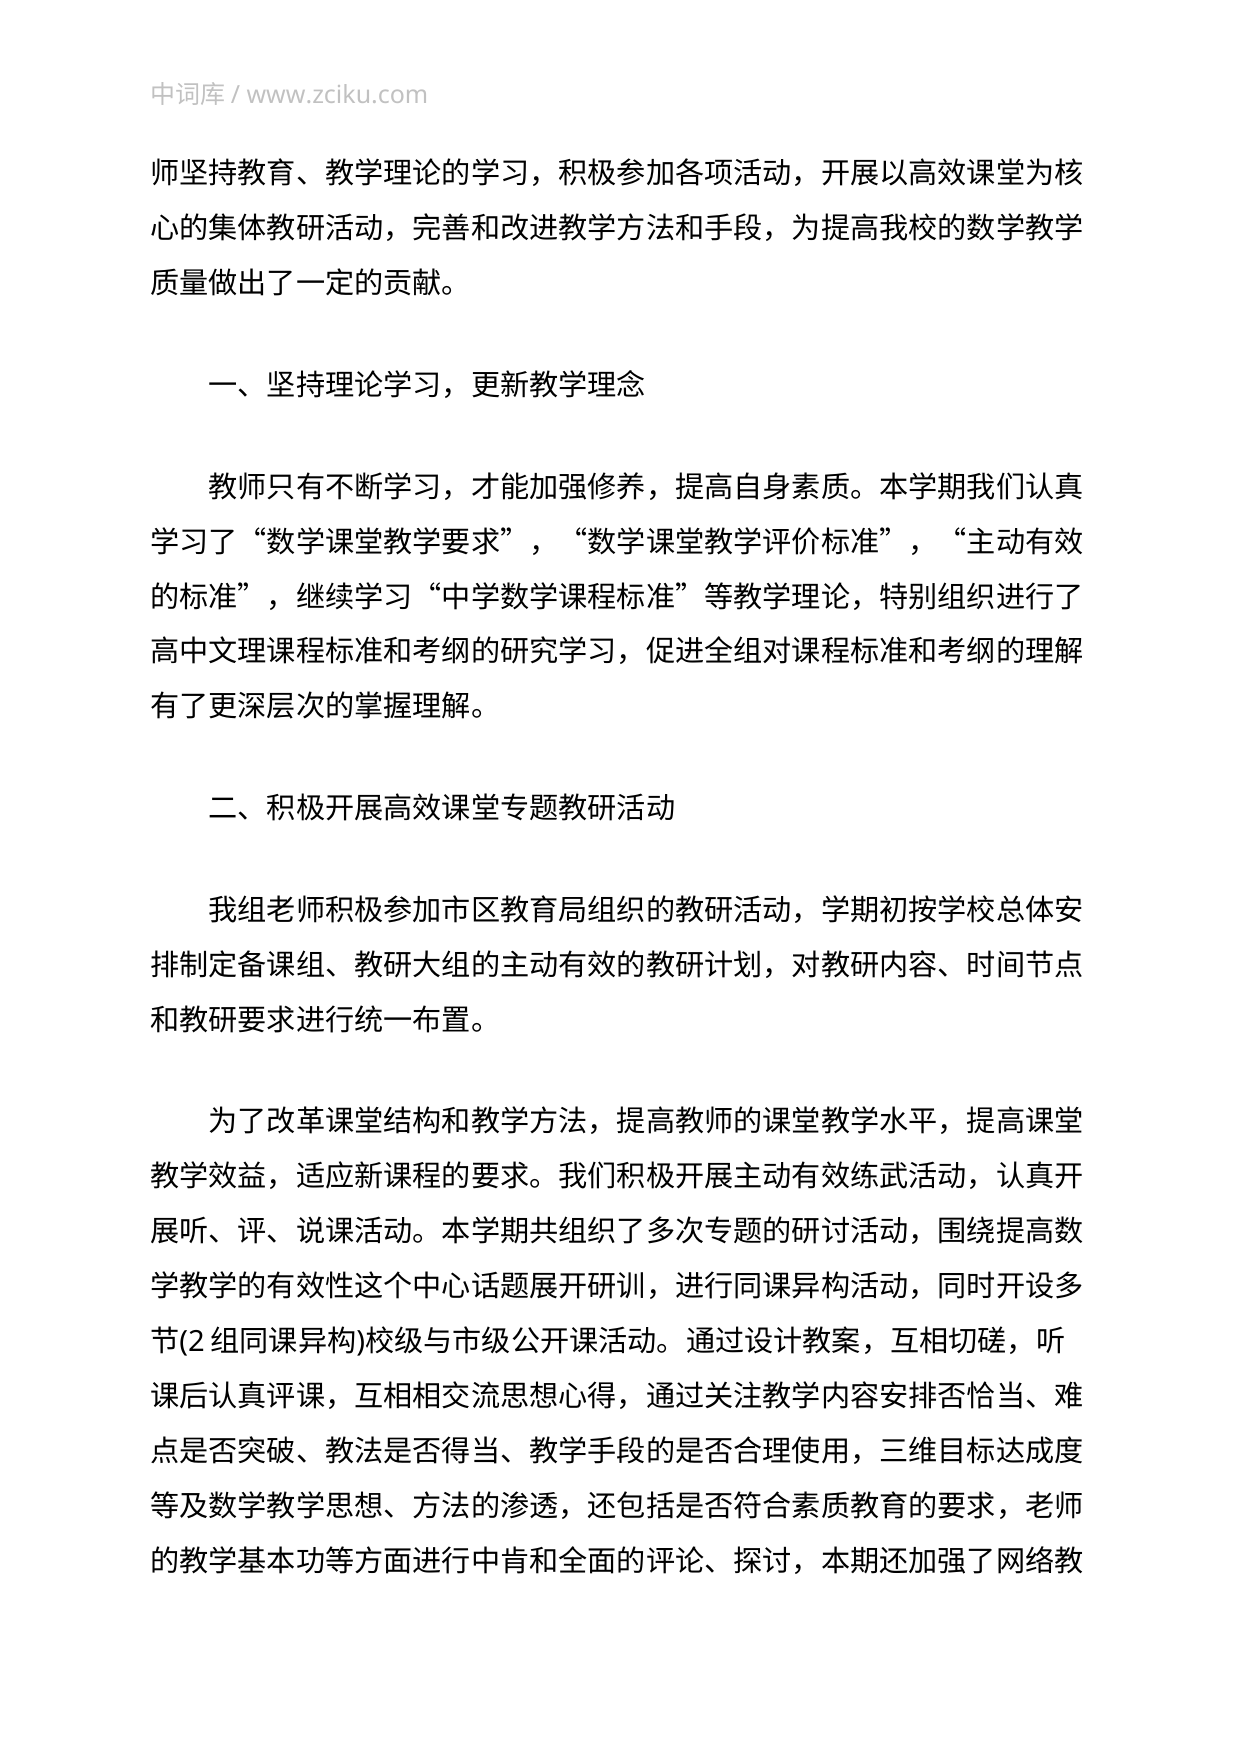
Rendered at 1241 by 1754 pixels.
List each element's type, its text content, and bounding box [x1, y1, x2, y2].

text 一、坚持理论学习，更新教学理念 [150, 362, 1090, 404]
text 我组老师积极参加市区教育局组织的教研活动，学期初按学校总体安排制定备课组、教研大组的主动有效的教研计划，对教研内容、时间节点和教研要求进行统一布置。 [150, 886, 1090, 1038]
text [150, 1098, 1090, 1579]
text 教师只有不断学习，才能加强修养，提高自身素质。本学期我们认真学习了“数学课堂教学要求”，“数学课堂教学评价标准”，“主动有效的标准”，继续学习“中学数学课程标准”等教学理论，特别组织进行了高中文理课程标准和考纲的研究学习，促进全组对课程标准和考纲的理解有了更深层次的掌握理解。 [150, 463, 1090, 725]
text 二、积极开展高效课堂专题教研活动 [150, 785, 1090, 827]
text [150, 150, 1090, 302]
